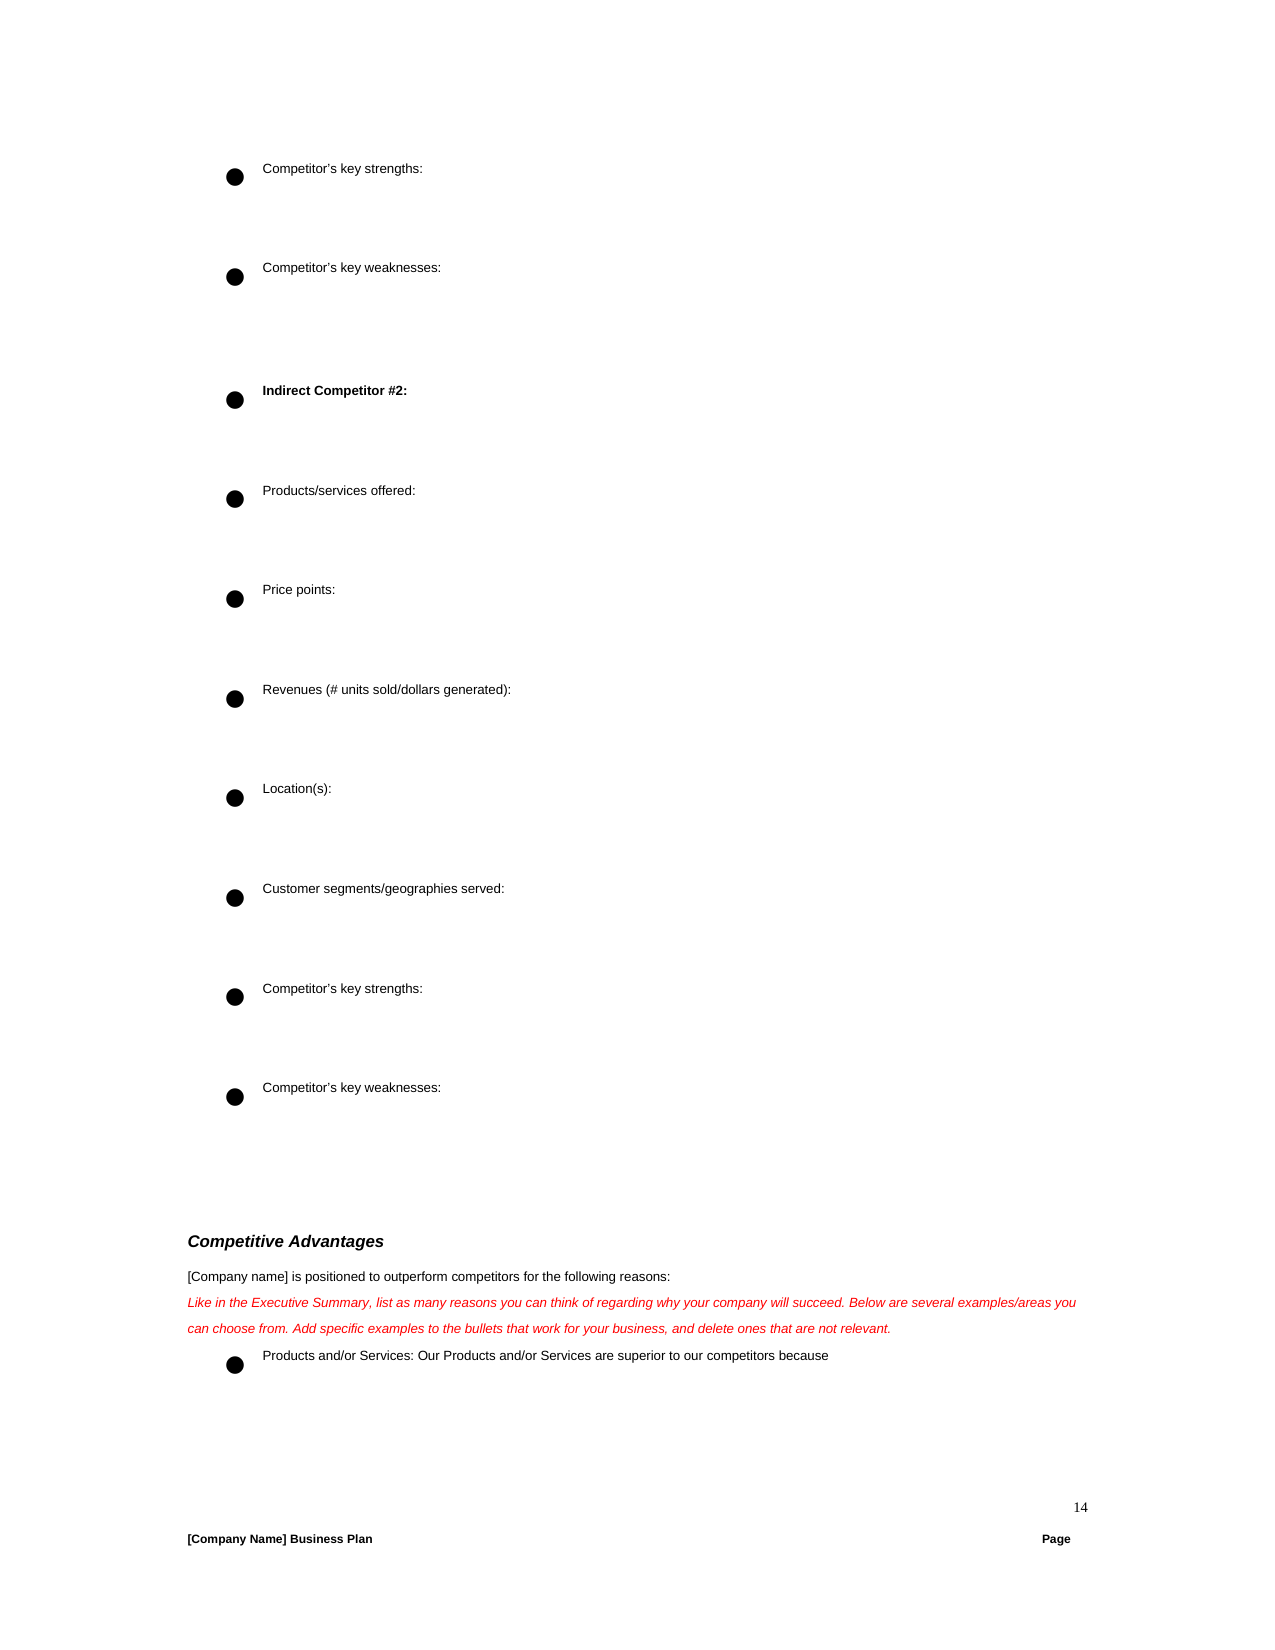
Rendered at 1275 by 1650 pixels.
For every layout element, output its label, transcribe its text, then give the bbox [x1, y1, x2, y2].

list Competitor’s key strengths: [225, 970, 1087, 1056]
list Competitor’s key weaknesses: [225, 1069, 1087, 1156]
text Like in the Executive Summary, list as many reasons you can think of regarding why your company will succeed. Below are several examples/areas you can choose from. Add specific examples to the bullets that work for your business, and delete ones that are not relevant. [187, 1284, 1087, 1337]
list Competitor’s key strengths: [225, 150, 1087, 236]
list Products/services offered: [225, 472, 1087, 558]
list Location(s): [225, 771, 1087, 857]
list Customer segments/geographies served: [225, 870, 1087, 957]
list Indirect Competitor #2: [225, 372, 1087, 459]
list Price points: [225, 571, 1087, 658]
list Competitor’s key weaknesses: [225, 249, 1087, 336]
list Revenues (# units sold/dollars generated): [225, 671, 1087, 757]
text [Company name] is positioned to outperform competitors for the following reasons: [187, 1258, 1087, 1284]
list Products and/or Services: Our Products and/or Services are superior to our competitors because [225, 1337, 1087, 1423]
subtitle Competitive Advantages [187, 1218, 1087, 1251]
